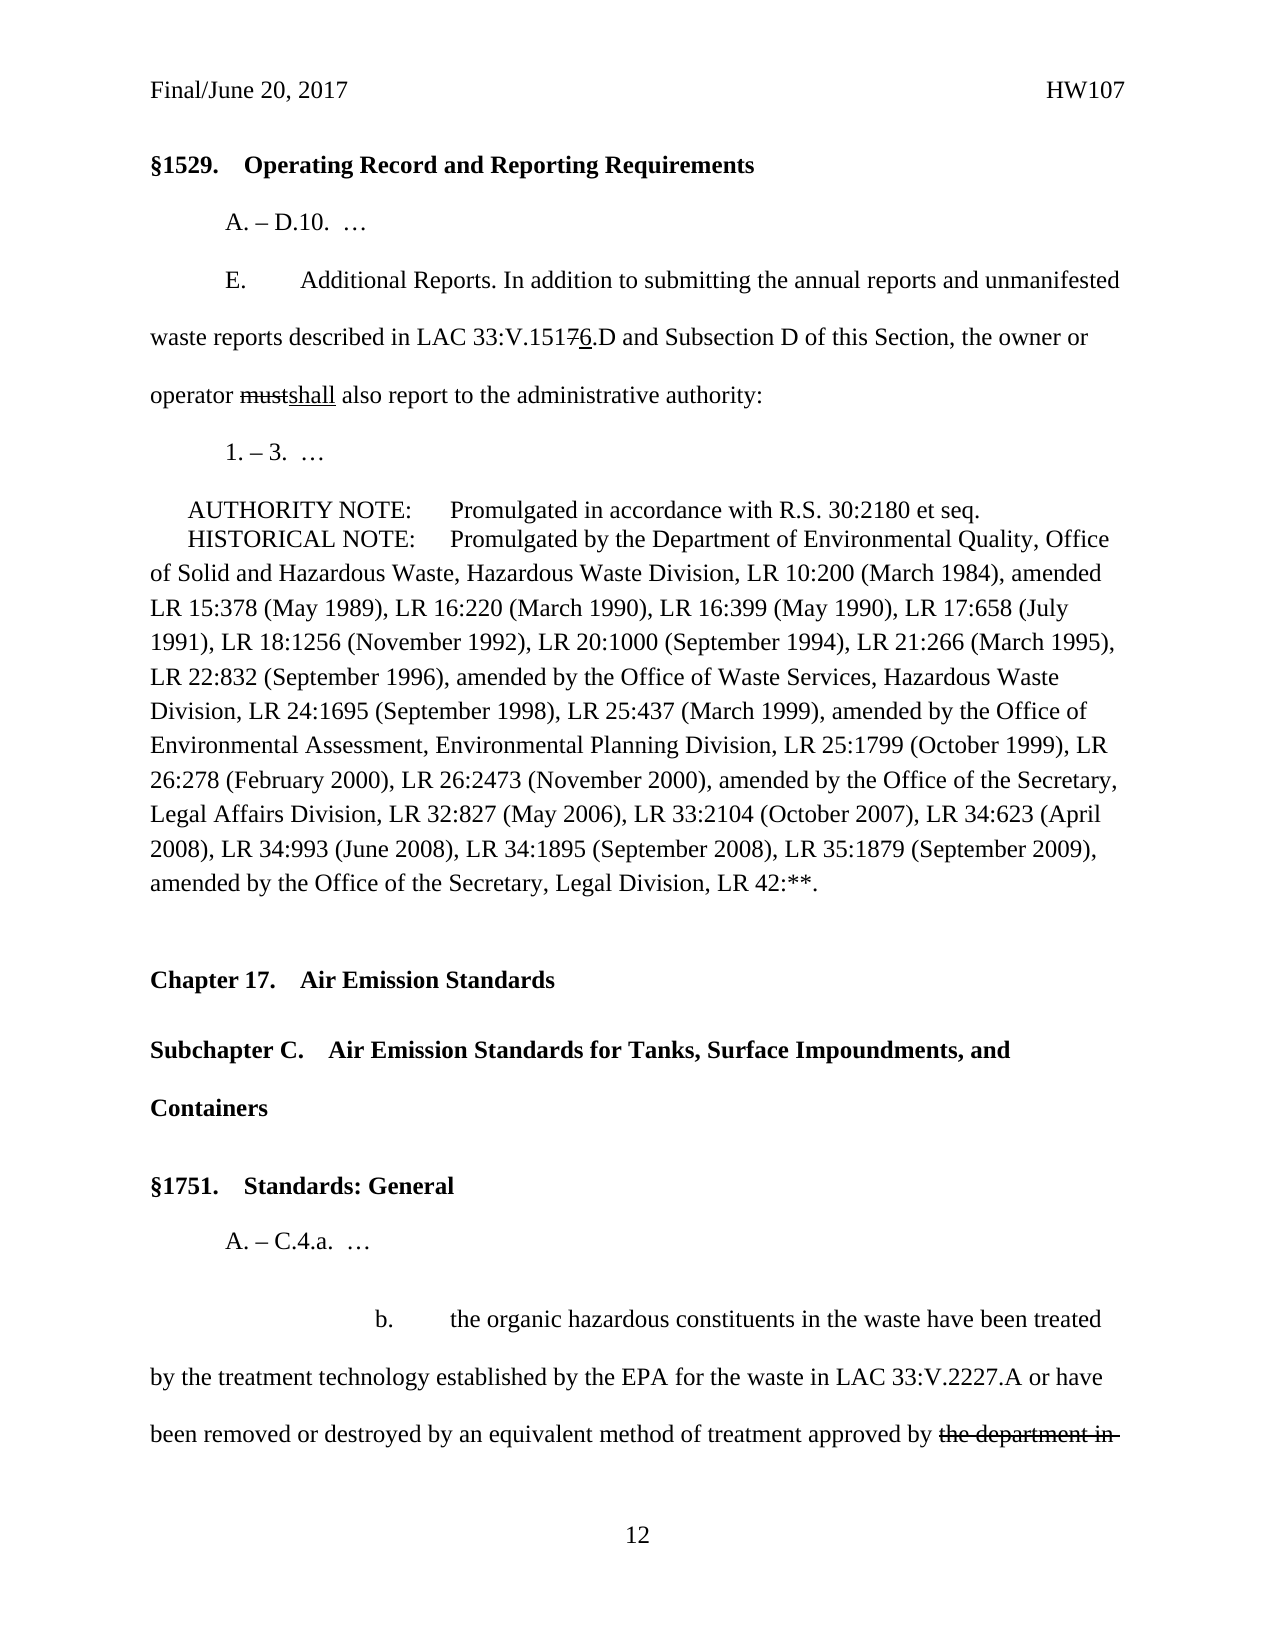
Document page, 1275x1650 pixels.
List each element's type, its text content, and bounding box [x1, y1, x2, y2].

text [150, 1304, 1125, 1448]
text AUTHORITY NOTE: Promulgated in accordance with R.S. 30:2180 et seq. [150, 495, 1125, 524]
text §1751. Standards: General [150, 1171, 1125, 1200]
text E. Additional Reports. In addition to submitting the annual reports and unmanifested waste reports described in LAC 33:V.15176.D and Subsection D of this Section, the owner or operator mustshall also report to the administrative authority: [150, 265, 1125, 409]
text Chapter 17. Air Emission Standards [150, 965, 1125, 994]
text HISTORICAL NOTE: Promulgated by the Department of Environmental Quality, Office of Solid and Hazardous Waste, Hazardous Waste Division, LR 10:200 (March 1984), amended LR 15:378 (May 1989), LR 16:220 (March 1990), LR 16:399 (May 1990), LR 17:658 (July 1991), LR 18:1256 (November 1992), LR 20:1000 (September 1994), LR 21:266 (March 1995), LR 22:832 (September 1996), amended by the Office of Waste Services, Hazardous Waste Division, LR 24:1695 (September 1998), LR 25:437 (March 1999), amended by the Office of Environmental Assessment, Environmental Planning Division, LR 25:1799 (October 1999), LR 26:278 (February 2000), LR 26:2473 (November 2000), amended by the Office of the Secretary, Legal Affairs Division, LR 32:827 (May 2006), LR 33:2104 (October 2007), LR 34:623 (April 2008), LR 34:993 (June 2008), LR 34:1895 (September 2008), LR 35:1879 (September 2009), amended by the Office of the Secretary, Legal Division, LR 42:**. [150, 524, 1125, 897]
text Subchapter C. Air Emission Standards for Tanks, Surface Impoundments, and Containers [150, 1035, 1125, 1121]
text §1529. Operating Record and Reporting Requirements [150, 150, 1125, 179]
text A. – C.4.a. … [150, 1226, 1125, 1255]
text 1. – 3. … [150, 437, 1125, 466]
text A. – D.10. … [150, 207, 1125, 236]
